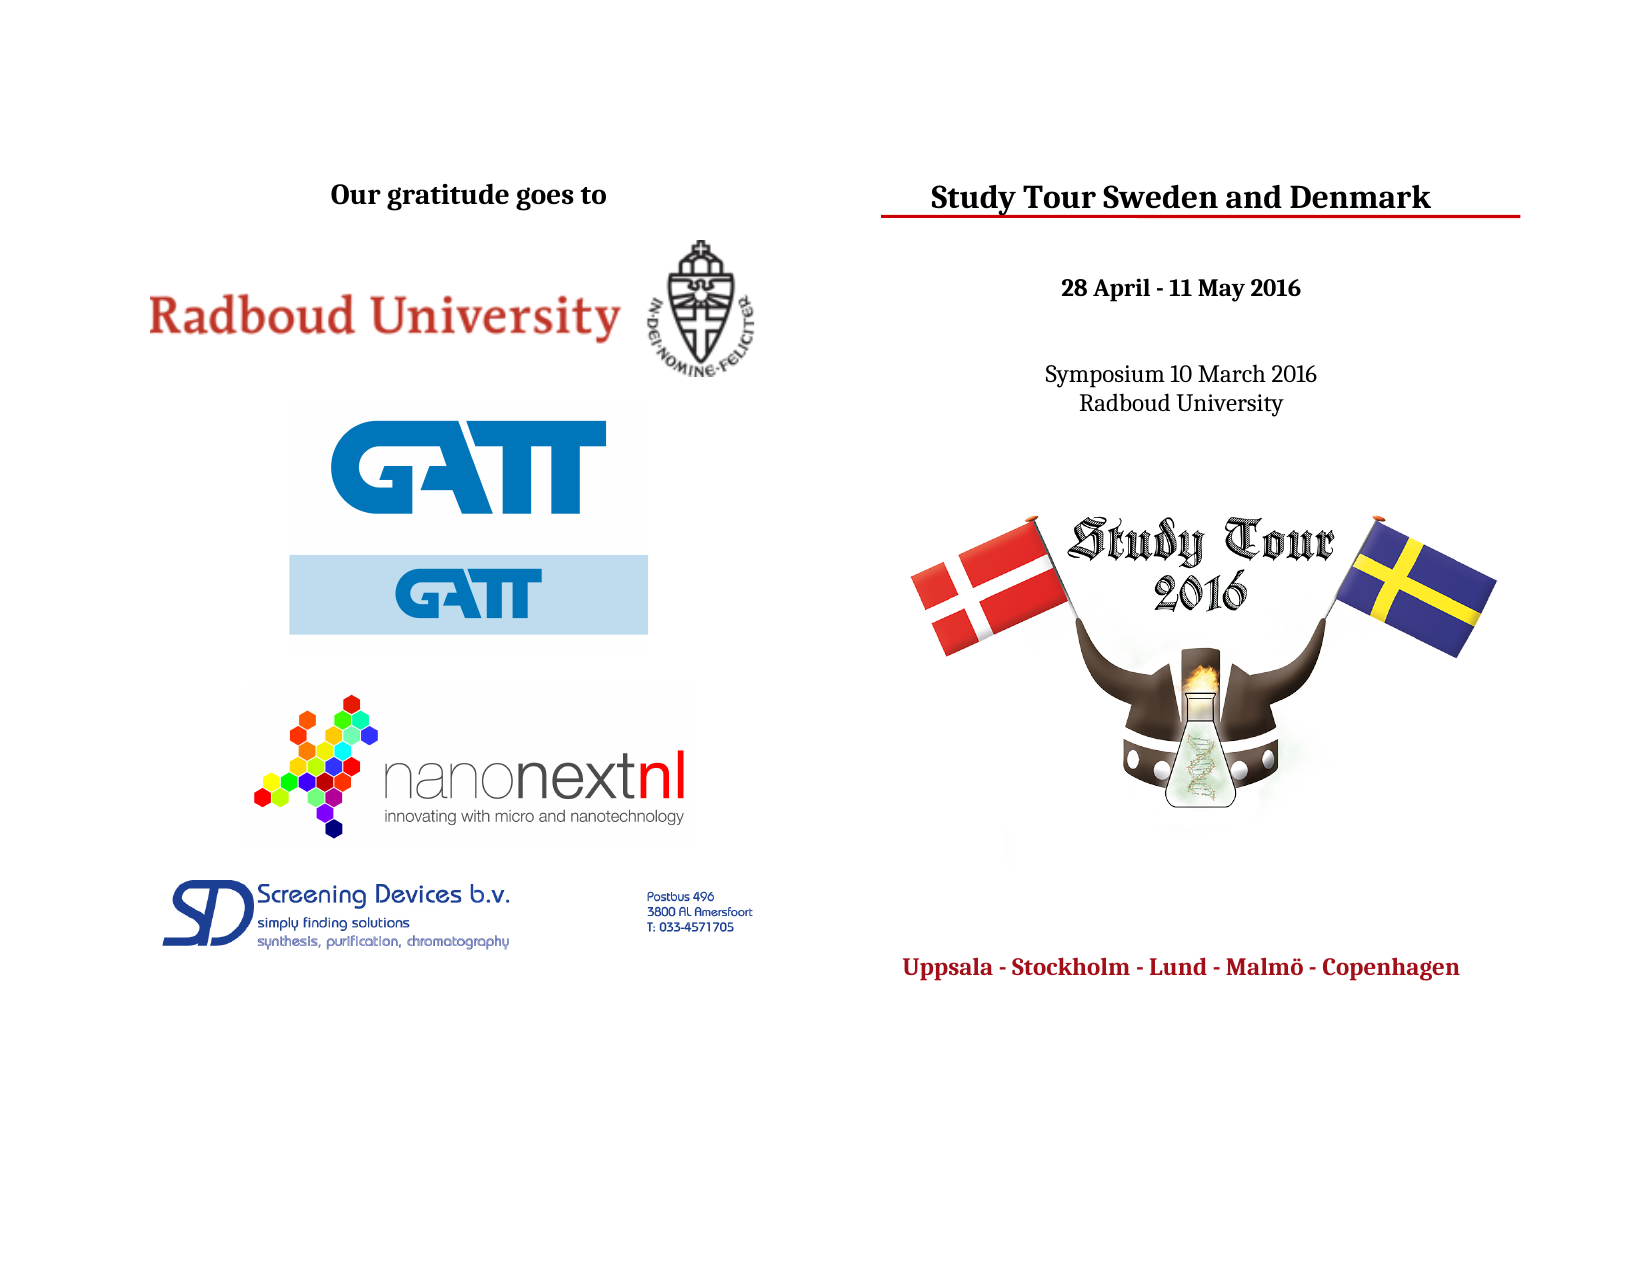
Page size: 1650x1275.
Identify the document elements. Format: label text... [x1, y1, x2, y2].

picture [289, 405, 649, 657]
picture [242, 685, 696, 848]
picture [862, 446, 1545, 867]
picture [150, 876, 788, 953]
text Our gratitude goes to [150, 178, 787, 212]
picture [150, 240, 788, 377]
text Study Tour Sweden and Denmark [862, 178, 1500, 216]
text Uppsala - Stockholm - Lund - Malmö - Copenhagen [862, 953, 1500, 982]
text Radboud University [862, 389, 1500, 418]
text 28 April - 11 May 2016 [862, 274, 1500, 303]
text Symposium 10 March 2016 [862, 360, 1500, 389]
